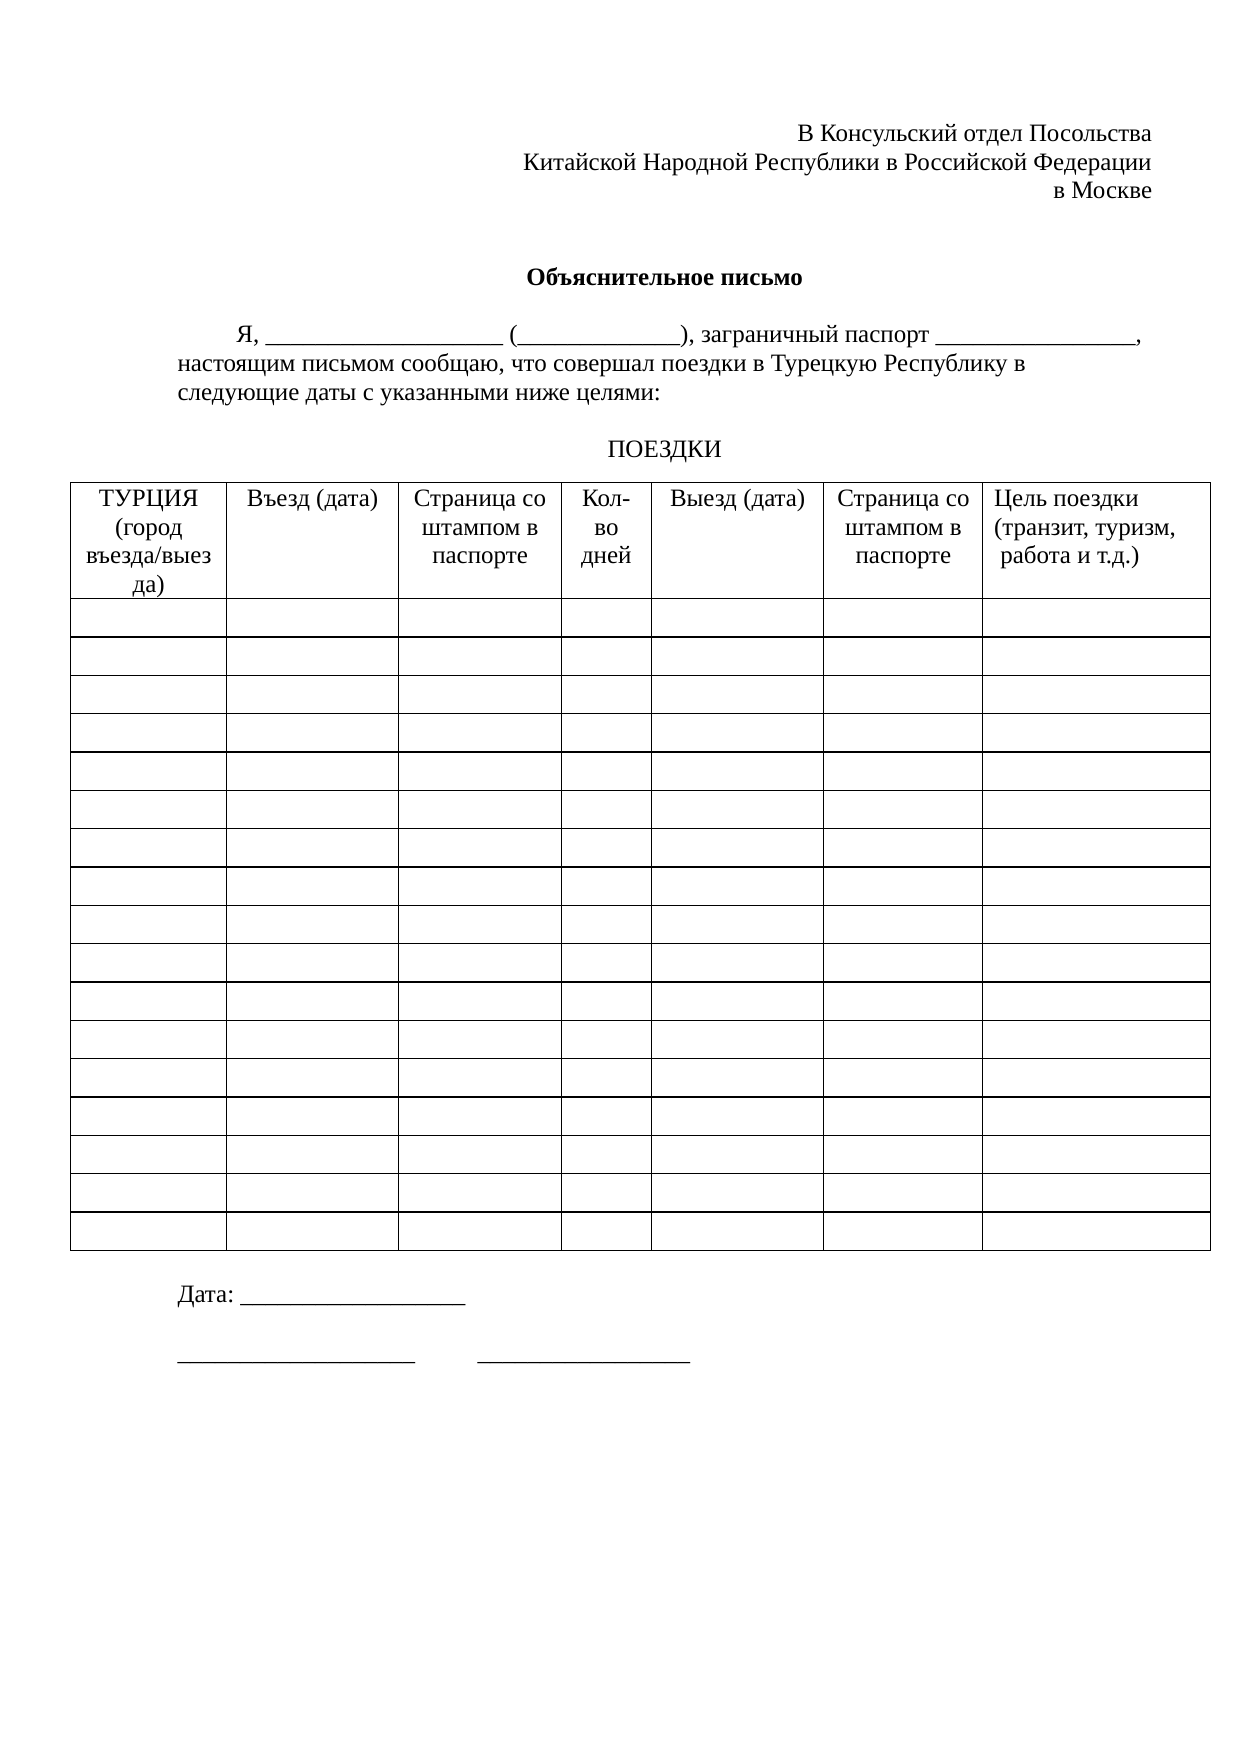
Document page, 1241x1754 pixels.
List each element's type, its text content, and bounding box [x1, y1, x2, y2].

table_cell [71, 599, 226, 636]
table_cell [824, 599, 982, 636]
table_cell [71, 1059, 226, 1096]
table_cell [399, 906, 561, 943]
table_cell [983, 599, 1210, 636]
table_cell [983, 906, 1210, 943]
table_cell [983, 791, 1210, 828]
table_cell [562, 944, 651, 981]
table_cell [652, 944, 823, 981]
text в Москве [177, 176, 1152, 204]
table_cell [227, 753, 398, 790]
table_cell [562, 1021, 651, 1058]
table_cell [562, 714, 651, 751]
table_cell [562, 638, 651, 675]
table_cell [227, 791, 398, 828]
table_cell [71, 676, 226, 713]
text Китайской Народной Республики в Российской Федерации [177, 147, 1152, 176]
table_cell [227, 1059, 398, 1096]
table_cell [562, 1136, 651, 1173]
table_cell [983, 983, 1210, 1020]
table_cell [71, 791, 226, 828]
table_cell [652, 714, 823, 751]
table_cell [652, 1059, 823, 1096]
table_cell [562, 983, 651, 1020]
table_cell [983, 944, 1210, 981]
text ___________________ _________________ [177, 1337, 1152, 1366]
table_cell [824, 791, 982, 828]
table_cell [227, 1174, 398, 1211]
table_cell [824, 829, 982, 866]
table_cell [652, 676, 823, 713]
table_cell [824, 1174, 982, 1211]
table_cell [562, 1098, 651, 1135]
table_header Кол-во дней [562, 483, 651, 598]
table_cell [824, 944, 982, 981]
table_cell [652, 791, 823, 828]
table_cell [824, 906, 982, 943]
table_cell [399, 638, 561, 675]
table_header Въезд (дата) [227, 483, 398, 598]
table_cell [399, 944, 561, 981]
table_cell [824, 1136, 982, 1173]
table_cell [983, 1021, 1210, 1058]
table_cell [652, 638, 823, 675]
table_cell [399, 983, 561, 1020]
table_cell [983, 1174, 1210, 1211]
table_cell [227, 868, 398, 905]
table_cell [824, 753, 982, 790]
table_cell [983, 1059, 1210, 1096]
text Дата: __________________ [177, 1279, 1152, 1308]
table_cell [227, 1213, 398, 1250]
table_cell [824, 868, 982, 905]
table_cell [824, 1098, 982, 1135]
table_header Выезд (дата) [652, 483, 823, 598]
table_cell [652, 829, 823, 866]
table_cell [983, 753, 1210, 790]
table_cell [824, 1021, 982, 1058]
table_cell [71, 1098, 226, 1135]
table_cell [562, 829, 651, 866]
table_cell [824, 1213, 982, 1250]
table_cell [399, 1136, 561, 1173]
table_cell [562, 1213, 651, 1250]
table_cell [71, 714, 226, 751]
table_cell [399, 599, 561, 636]
table_cell [399, 1098, 561, 1135]
table_cell [71, 868, 226, 905]
table_cell [562, 868, 651, 905]
table_cell [399, 1174, 561, 1211]
table_cell [399, 714, 561, 751]
table_cell [399, 868, 561, 905]
table_cell [652, 1136, 823, 1173]
table_cell [562, 791, 651, 828]
table_cell [983, 676, 1210, 713]
table_cell [983, 714, 1210, 751]
table_cell [652, 906, 823, 943]
table_cell [652, 983, 823, 1020]
table_cell [399, 791, 561, 828]
table_cell [652, 1174, 823, 1211]
text Я, ___________________ (_____________), заграничный паспорт ________________, настоящим письмом сообщаю, что совершал поездки в Турецкую Республику в следующие даты с указанными ниже целями: [177, 319, 1152, 406]
table_cell [652, 599, 823, 636]
table_cell [562, 1059, 651, 1096]
table_cell [227, 829, 398, 866]
table_cell [227, 1136, 398, 1173]
table_cell [227, 599, 398, 636]
table_cell [983, 1098, 1210, 1135]
table_cell [399, 829, 561, 866]
table_cell [71, 983, 226, 1020]
table_cell [227, 1021, 398, 1058]
table_cell [71, 1213, 226, 1250]
table_cell [71, 906, 226, 943]
table_cell [71, 638, 226, 675]
table_cell [227, 983, 398, 1020]
table_cell [562, 676, 651, 713]
table_header ТУРЦИЯ (город въезда/выезда) [71, 483, 226, 598]
table_cell [824, 1059, 982, 1096]
table_cell [562, 599, 651, 636]
table_cell [399, 1021, 561, 1058]
text Объяснительное письмо [177, 262, 1152, 291]
table_cell [71, 944, 226, 981]
table_cell [824, 676, 982, 713]
table_cell [652, 868, 823, 905]
table_cell [71, 1136, 226, 1173]
table_cell [562, 1174, 651, 1211]
table_cell [71, 829, 226, 866]
table_cell [824, 983, 982, 1020]
table_cell [227, 714, 398, 751]
table_cell [71, 1174, 226, 1211]
table_header Страница со штампом в паспорте [824, 483, 982, 598]
table_cell [562, 906, 651, 943]
table_cell [399, 1059, 561, 1096]
table_cell [983, 829, 1210, 866]
table_cell [227, 944, 398, 981]
table_cell [227, 638, 398, 675]
text ПОЕЗДКИ [177, 434, 1152, 463]
table_cell [562, 753, 651, 790]
table_cell [399, 753, 561, 790]
table_cell [983, 868, 1210, 905]
table_cell [227, 676, 398, 713]
table_cell [983, 1213, 1210, 1250]
table_cell [227, 906, 398, 943]
table_cell [227, 1098, 398, 1135]
table_cell [652, 1213, 823, 1250]
table_cell [983, 638, 1210, 675]
table_cell [652, 1021, 823, 1058]
table_cell [652, 753, 823, 790]
table_cell [824, 638, 982, 675]
table_cell [652, 1098, 823, 1135]
table_cell [399, 676, 561, 713]
text В Консульский отдел Посольства [177, 118, 1152, 147]
table_cell [399, 1213, 561, 1250]
table_header Цель поездки (транзит, туризм, работа и т.д.) [983, 483, 1210, 598]
table_cell [983, 1136, 1210, 1173]
table_cell [71, 1021, 226, 1058]
table_header Страница со штампом в паспорте [399, 483, 561, 598]
table_cell [824, 714, 982, 751]
table_cell [71, 753, 226, 790]
